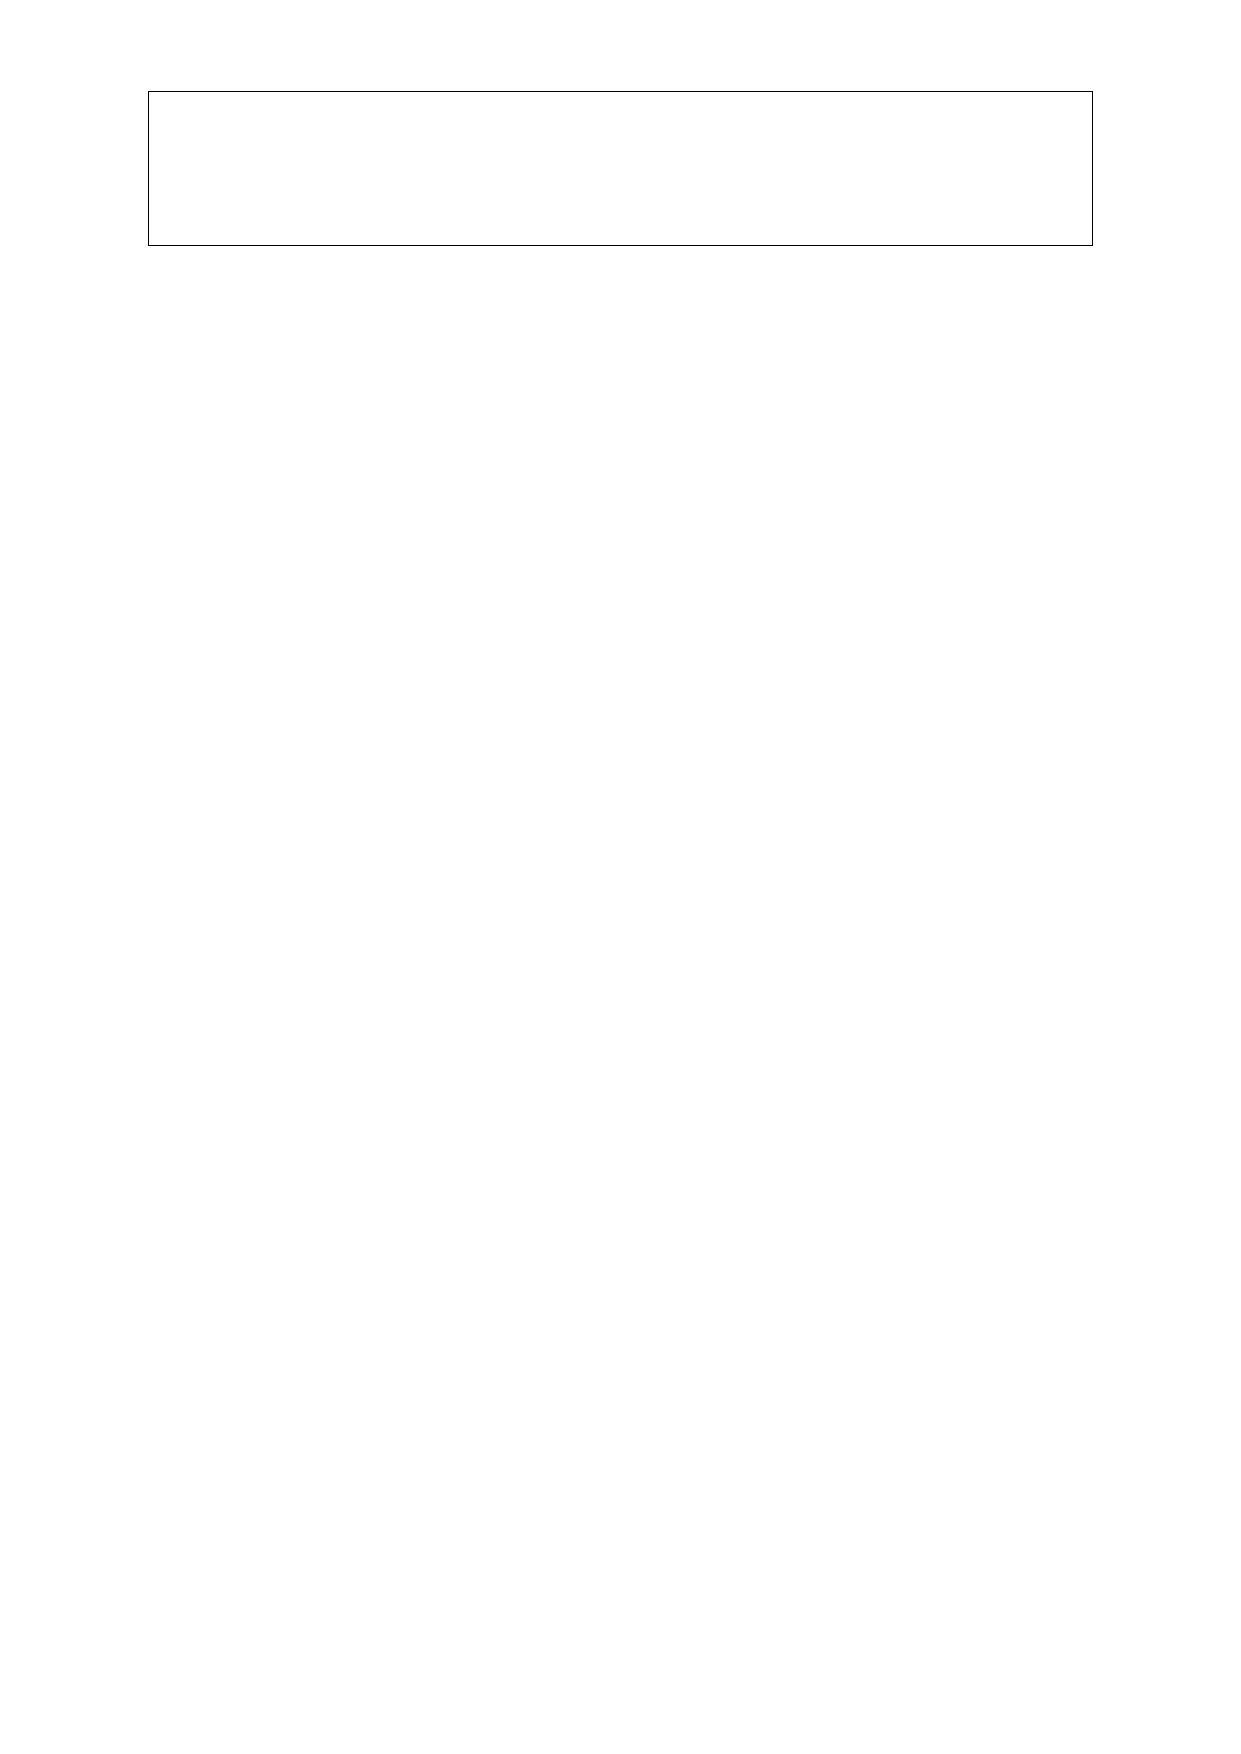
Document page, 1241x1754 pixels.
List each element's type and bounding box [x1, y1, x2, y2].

table_cell [149, 92, 1092, 245]
